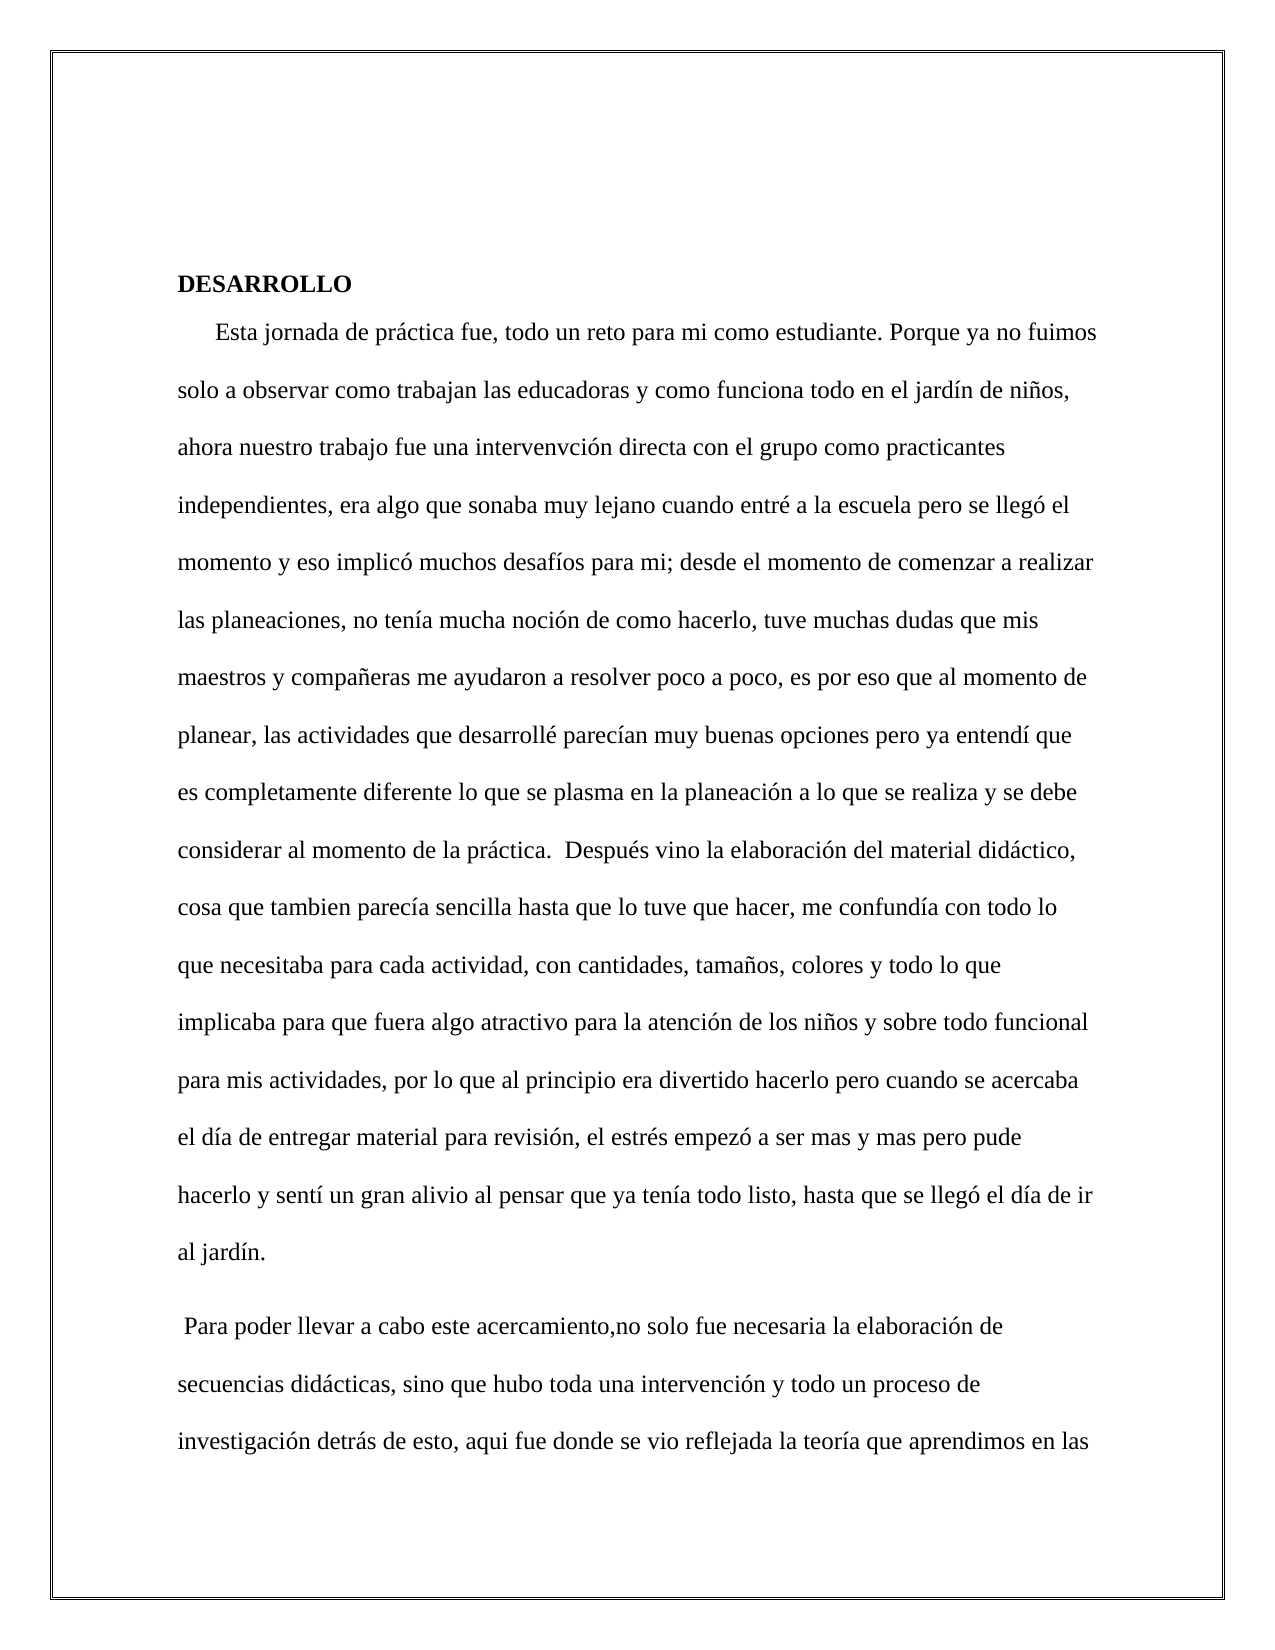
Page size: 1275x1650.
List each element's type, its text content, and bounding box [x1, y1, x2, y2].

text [177, 1311, 1098, 1455]
text DESARROLLO [177, 269, 1098, 298]
text Esta jornada de práctica fue, todo un reto para mi como estudiante. Porque ya no fuimos solo a observar como trabajan las educadoras y como funciona todo en el jardín de niños, ahora nuestro trabajo fue una intervenvción directa con el grupo como practicantes independientes, era algo que sonaba muy lejano cuando entré a la escuela pero se llegó el momento y eso implicó muchos desafíos para mi; desde el momento de comenzar a realizar las planeaciones, no tenía mucha noción de como hacerlo, tuve muchas dudas que mis maestros y compañeras me ayudaron a resolver poco a poco, es por eso que al momento de planear, las actividades que desarrollé parecían muy buenas opciones pero ya entendí que es completamente diferente lo que se plasma en la planeación a lo que se realiza y se debe considerar al momento de la práctica. Después vino la elaboración del material didáctico, cosa que tambien parecía sencilla hasta que lo tuve que hacer, me confundía con todo lo que necesitaba para cada actividad, con cantidades, tamaños, colores y todo lo que implicaba para que fuera algo atractivo para la atención de los niños y sobre todo funcional para mis actividades, por lo que al principio era divertido hacerlo pero cuando se acercaba el día de entregar material para revisión, el estrés empezó a ser mas y mas pero pude hacerlo y sentí un gran alivio al pensar que ya tenía todo listo, hasta que se llegó el día de ir al jardín. [177, 317, 1098, 1266]
